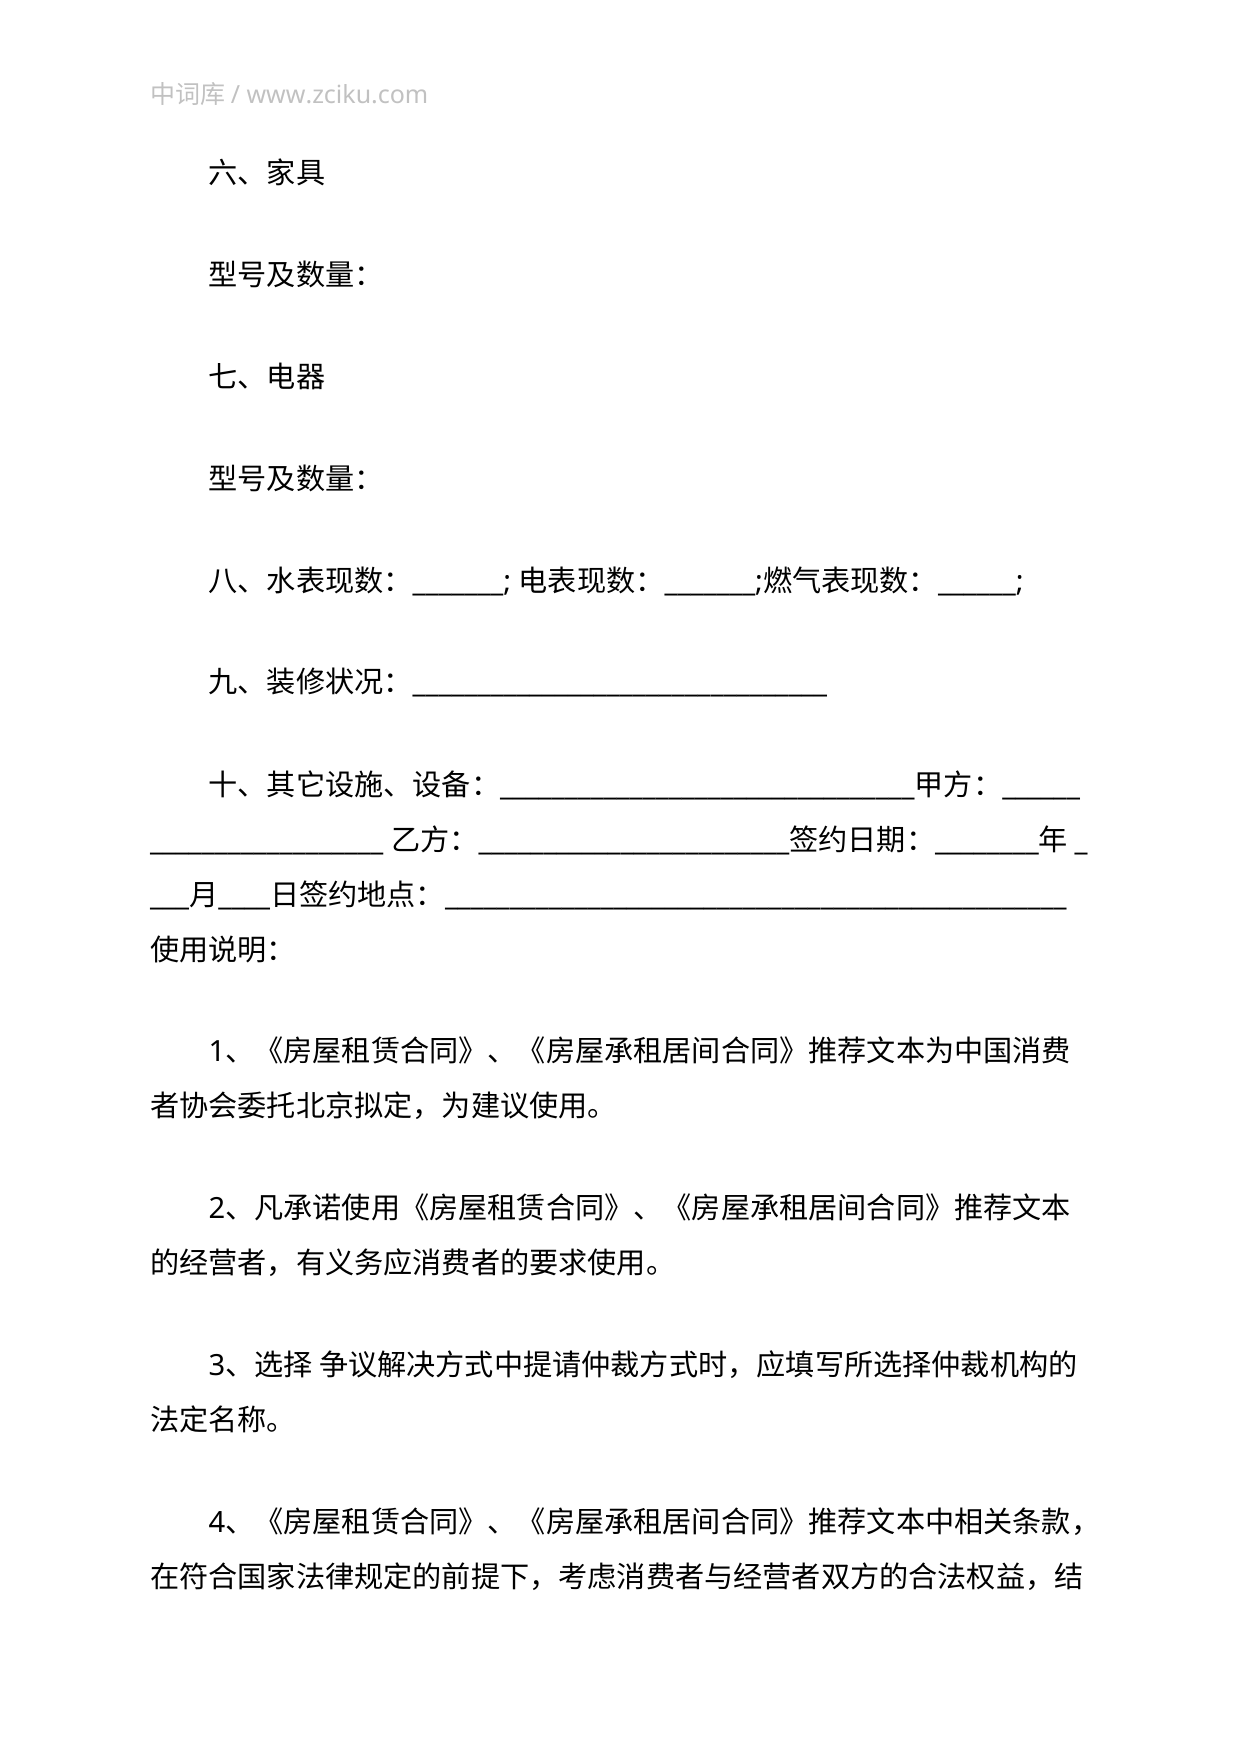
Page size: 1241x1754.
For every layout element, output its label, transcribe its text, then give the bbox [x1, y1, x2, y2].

text 型号及数量： [150, 455, 1090, 498]
text 九、装修状况：________________________________ [150, 659, 1090, 701]
text 六、家具 [150, 150, 1090, 192]
text 3、选择 争议解决方式中提请仲裁方式时，应填写所选择仲裁机构的法定名称。 [150, 1341, 1090, 1439]
text 十、其它设施、设备：________________________________甲方：________________________ 乙方：________________________签约日期：________年 ____月____日签约地点：________________________________________________使用说明： [150, 761, 1090, 968]
text 七、电器 [150, 353, 1090, 396]
text 八、水表现数：_______; 电表现数：_______;燃气表现数：______; [150, 557, 1090, 599]
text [150, 1498, 1090, 1595]
text 1、《房屋租赁合同》、《房屋承租居间合同》推荐文本为中国消费者协会委托北京拟定，为建议使用。 [150, 1028, 1090, 1125]
text 型号及数量： [150, 252, 1090, 294]
text 2、凡承诺使用《房屋租赁合同》、《房屋承租居间合同》推荐文本的经营者，有义务应消费者的要求使用。 [150, 1184, 1090, 1282]
